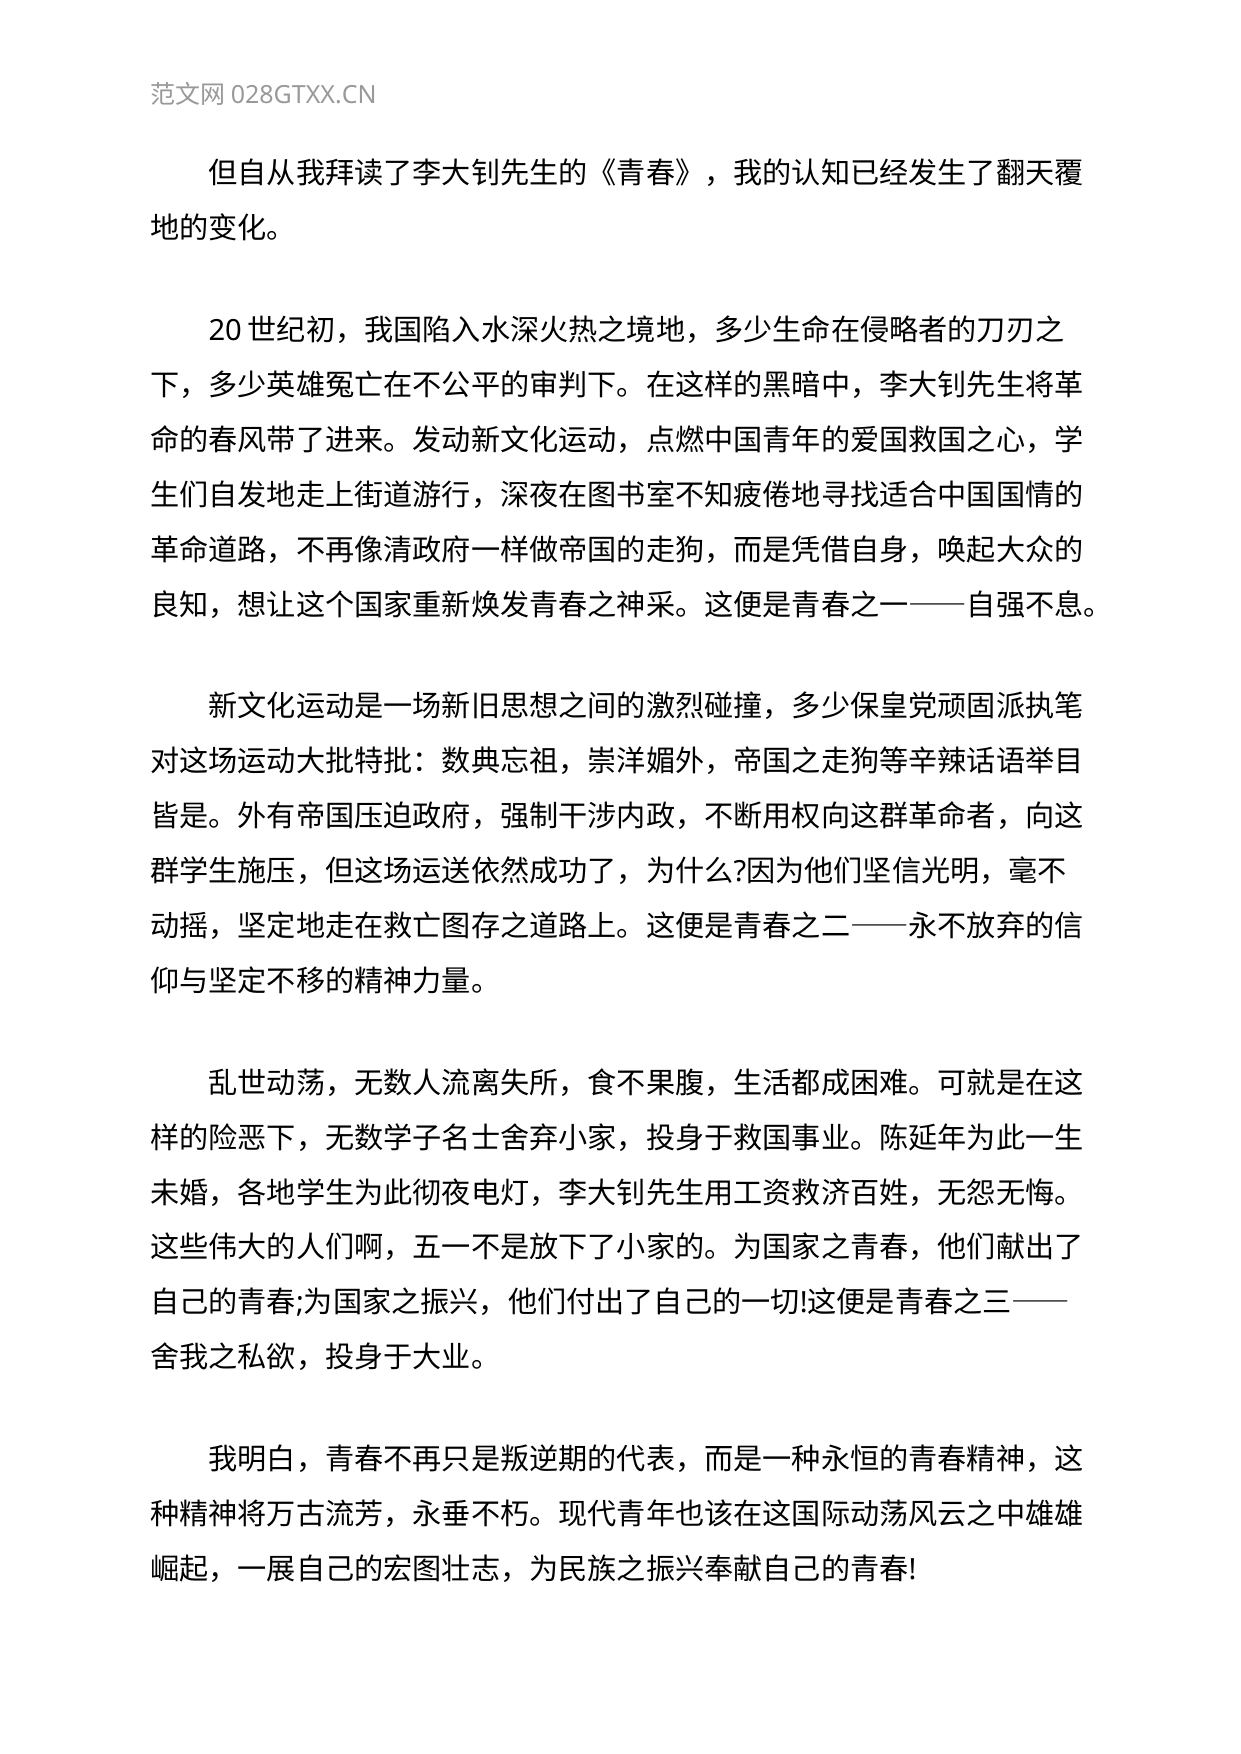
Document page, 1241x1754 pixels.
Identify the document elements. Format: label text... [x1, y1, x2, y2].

text 20世纪初，我国陷入水深火热之境地，多少生命在侵略者的刀刃之下，多少英雄冤亡在不公平的审判下。在这样的黑暗中，李大钊先生将革命的春风带了进来。发动新文化运动，点燃中国青年的爱国救国之心，学生们自发地走上街道游行，深夜在图书室不知疲倦地寻找适合中国国情的革命道路，不再像清政府一样做帝国的走狗，而是凭借自身，唤起大众的良知，想让这个国家重新焕发青春之神采。这便是青春之一——自强不息。 [150, 307, 1090, 623]
text 但自从我拜读了李大钊先生的《青春》，我的认知已经发生了翻天覆地的变化。 [150, 150, 1090, 247]
text 乱世动荡，无数人流离失所，食不果腹，生活都成困难。可就是在这样的险恶下，无数学子名士舍弃小家，投身于救国事业。陈延年为此一生未婚，各地学生为此彻夜电灯，李大钊先生用工资救济百姓，无怨无悔。这些伟大的人们啊，五一不是放下了小家的。为国家之青春，他们献出了自己的青春;为国家之振兴，他们付出了自己的一切!这便是青春之三——舍我之私欲，投身于大业。 [150, 1059, 1090, 1376]
text 我明白，青春不再只是叛逆期的代表，而是一种永恒的青春精神，这种精神将万古流芳，永垂不朽。现代青年也该在这国际动荡风云之中雄雄崛起，一展自己的宏图壮志，为民族之振兴奉献自己的青春! [150, 1436, 1090, 1588]
text 新文化运动是一场新旧思想之间的激烈碰撞，多少保皇党顽固派执笔对这场运动大批特批：数典忘祖，崇洋媚外，帝国之走狗等辛辣话语举目皆是。外有帝国压迫政府，强制干涉内政，不断用权向这群革命者，向这群学生施压，但这场运送依然成功了，为什么?因为他们坚信光明，毫不动摇，坚定地走在救亡图存之道路上。这便是青春之二——永不放弃的信仰与坚定不移的精神力量。 [150, 683, 1090, 1000]
